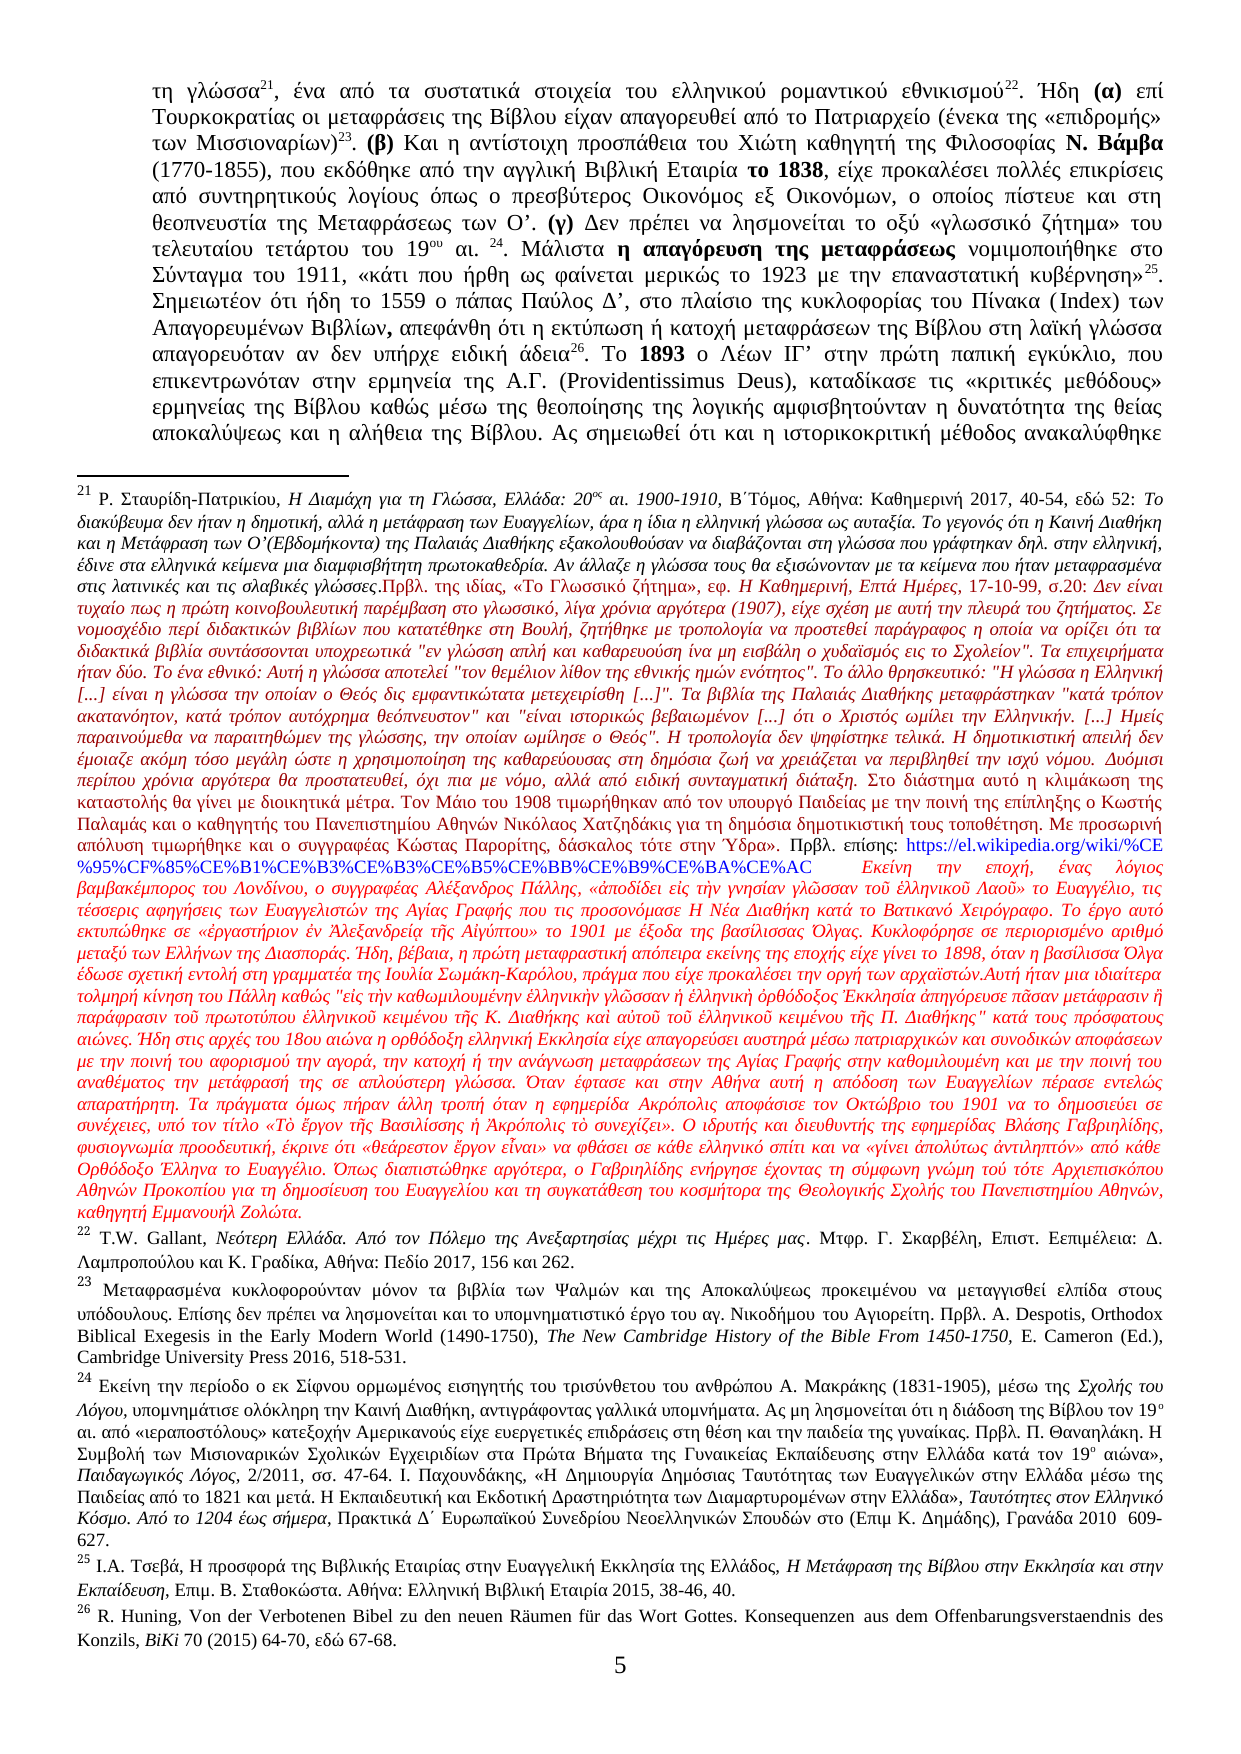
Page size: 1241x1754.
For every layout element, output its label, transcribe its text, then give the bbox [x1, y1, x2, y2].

list Στην Ελλάδα η μετάφραση της Νέας Διαθήκης και ιδιαιτέρως του Κατά Ματθαίον Ευαγγελίου (εἰς τὴν γνησίαν γλῶσσαν τοῦ ἑλληνικοῦ Λαοῦ και μάλιστα κατά το Βατικανό Χειρόγραφο) στην εφημερίδα Ακρόπολις (1901) από τον βαμβακέμπορο του Λονδίνου Α. Πάλλη προκάλεσε το 1902 τα θανατηφόρα Ευαγγελικά. Σε μια εποχή κρίσιμη ένεκα της χρεοκοπίας (1893-1895), της στρατιωτικής πανωλεθρίας (1897) και της μαζικής μετανάστευσης, κατά την οποία η Μακεδονία και η Κρήτη αγωνίζονται να ενωθούν με την Ελλάδα, η πρωτοβουλία της «Ρωσίδας» βασίλισσας Όλγας, θεωρήθηκε «συνωμοσία του πανσλαβισμού» που κλονίζει τη γλώσσα, ένα από τα συστατικά στοιχεία του ελληνικού ρομαντικού εθνικισμού. Ήδη (α) επί Τουρκοκρατίας οι μεταφράσεις της Βίβλου είχαν απαγορευθεί από το Πατριαρχείο (ένεκα της «επιδρομής» των Μισσιοναρίων). (β) Και η αντίστοιχη προσπάθεια του Χιώτη καθηγητή της Φιλοσοφίας Ν. Βάμβα (1770-1855), που εκδόθηκε από την αγγλική Βιβλική Εταιρία το 1838, είχε προκαλέσει πολλές επικρίσεις από συντηρητικούς λογίους όπως ο πρεσβύτερος Οικονόμος εξ Οικονόμων, ο οποίος πίστευε και στη θεοπνευστία της Μεταφράσεως των Ο’. (γ) Δεν πρέπει να λησμονείται το οξύ «γλωσσικό ζήτημα» του τελευταίου τετάρτου του 19ου αι. . Μάλιστα η απαγόρευση της μεταφράσεως νομιμοποιήθηκε στο Σύνταγμα του 1911, «κάτι που ήρθη ως φαίνεται μερικώς το 1923 με την επαναστατική κυβέρνηση». Σημειωτέον ότι ήδη το 1559 ο πάπας Παύλος Δ’, στο πλαίσιο της κυκλοφορίας του Πίνακα (Index) των Απαγορευμένων Βιβλίων, απεφάνθη ότι η εκτύπωση ή κατοχή μεταφράσεων της Βίβλου στη λαϊκή γλώσσα απαγορευόταν αν δεν υπήρχε ειδική άδεια. Το 1893 ο Λέων ΙΓ’ στην πρώτη παπική εγκύκλιο, που επικεντρωνόταν στην ερμηνεία της Α.Γ. (Providentissimus Deus), καταδίκασε τις «κριτικές μεθόδους» ερμηνείας της Βίβλου καθώς μέσω της θεοποίησης της λογικής αμφισβητούνταν η δυνατότητα της θείας αποκαλύψεως και η αλήθεια της Βίβλου. Ας σημειωθεί ότι και η ιστορικοκριτική μέθοδος ανακαλύφθηκε από πιστό ρωμαιοκαθολικό ιερέα (Richard Simon 1638-1712), ο οποίος αντέδρασε και στο Sola Scriptura του Λουθήρου και διέκρινε το γεγονός της αποκάλυψης από το κείμενο περἰ αυτής, το οποίο έχει έντονο ανθρώπινο χαρακτήρα! Παρόλα αυτά ο Λέων ΙΓ’ υποστηρίζει τη δημιουργία ρωμαιοκαθολικής βιβλικής ερμηνευτικής, εξαίροντας τη σημασία της μελέτης των βιβλικών και των λοιπών ανατολικών γλωσσών και πολιτισμών καθώς και τη σημασία της Α.Γ. για την Εκκλησία κ.ά.. [114, 77, 1163, 446]
